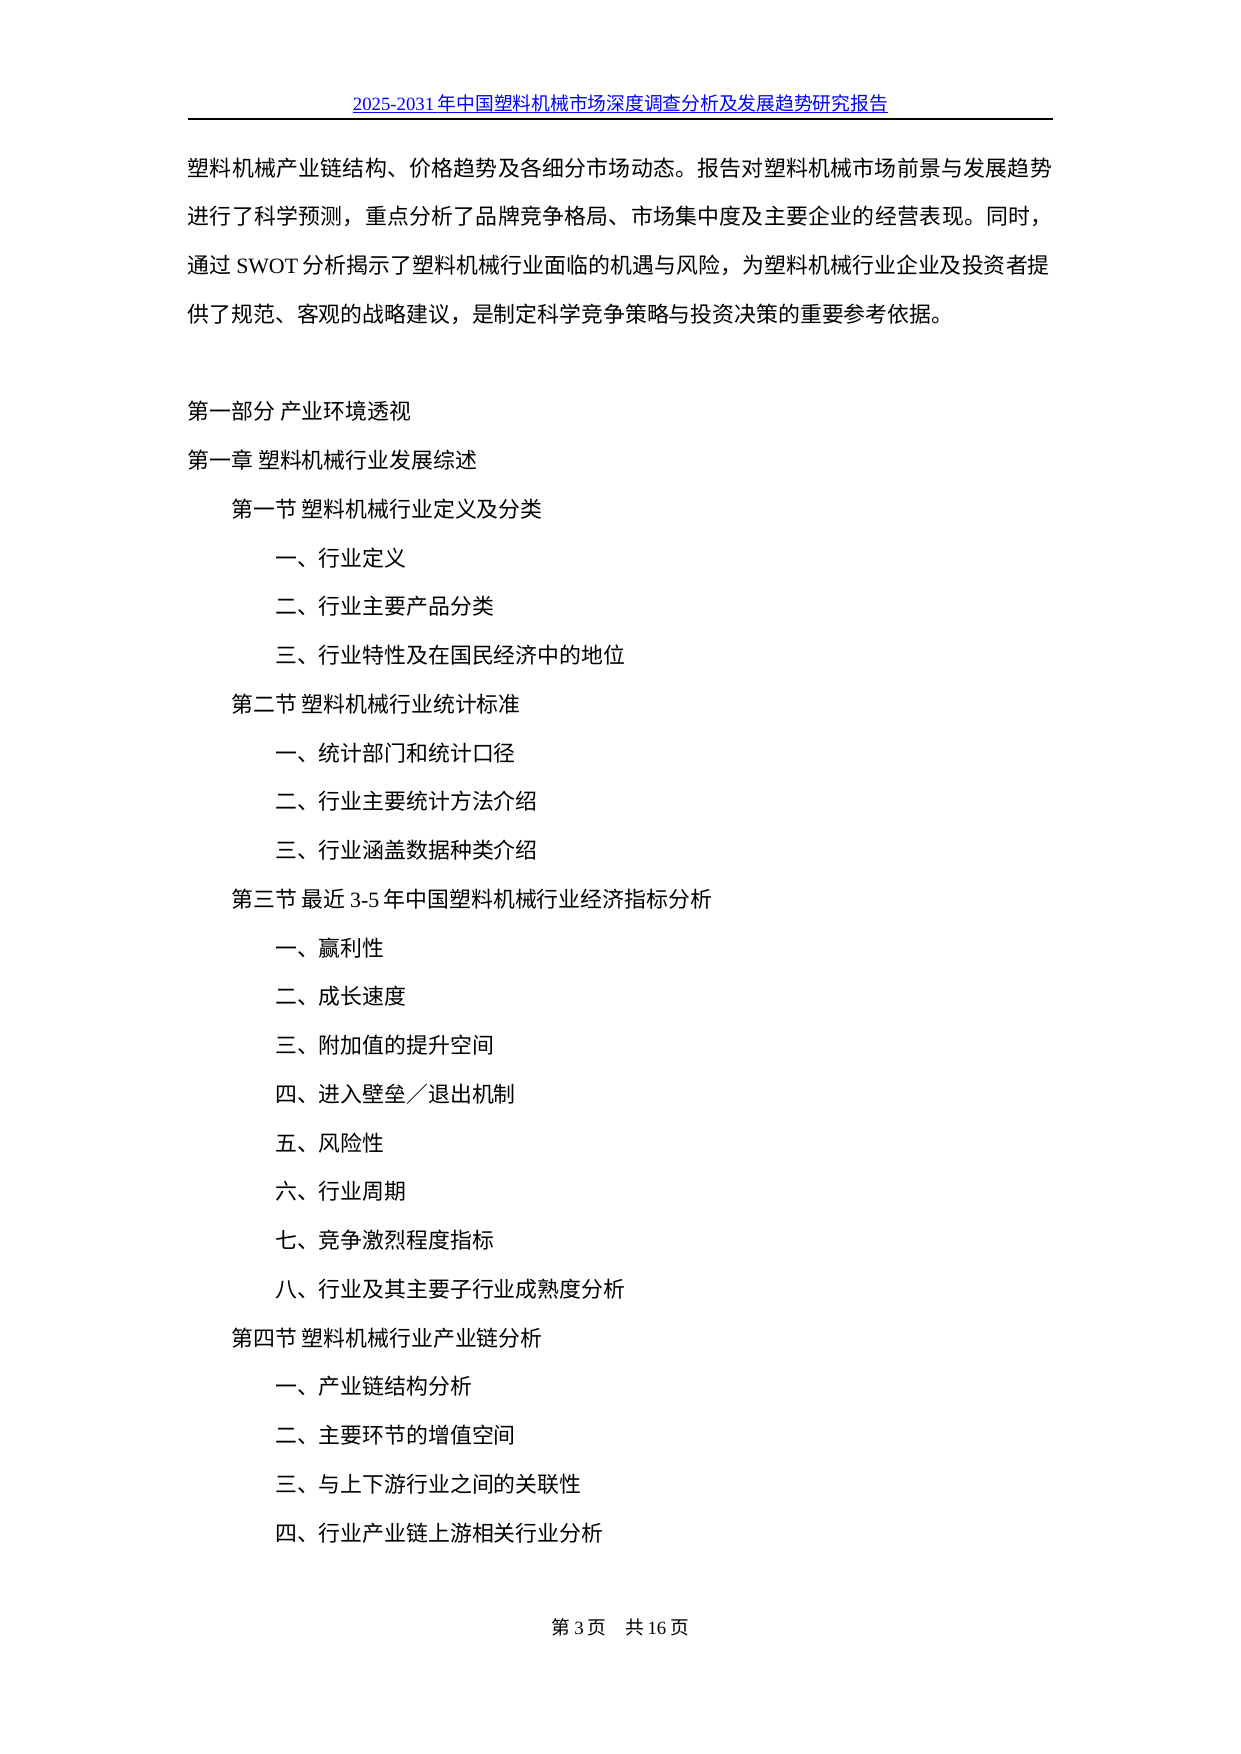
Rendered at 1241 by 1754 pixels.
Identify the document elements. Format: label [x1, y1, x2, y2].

text [187, 150, 1053, 1548]
